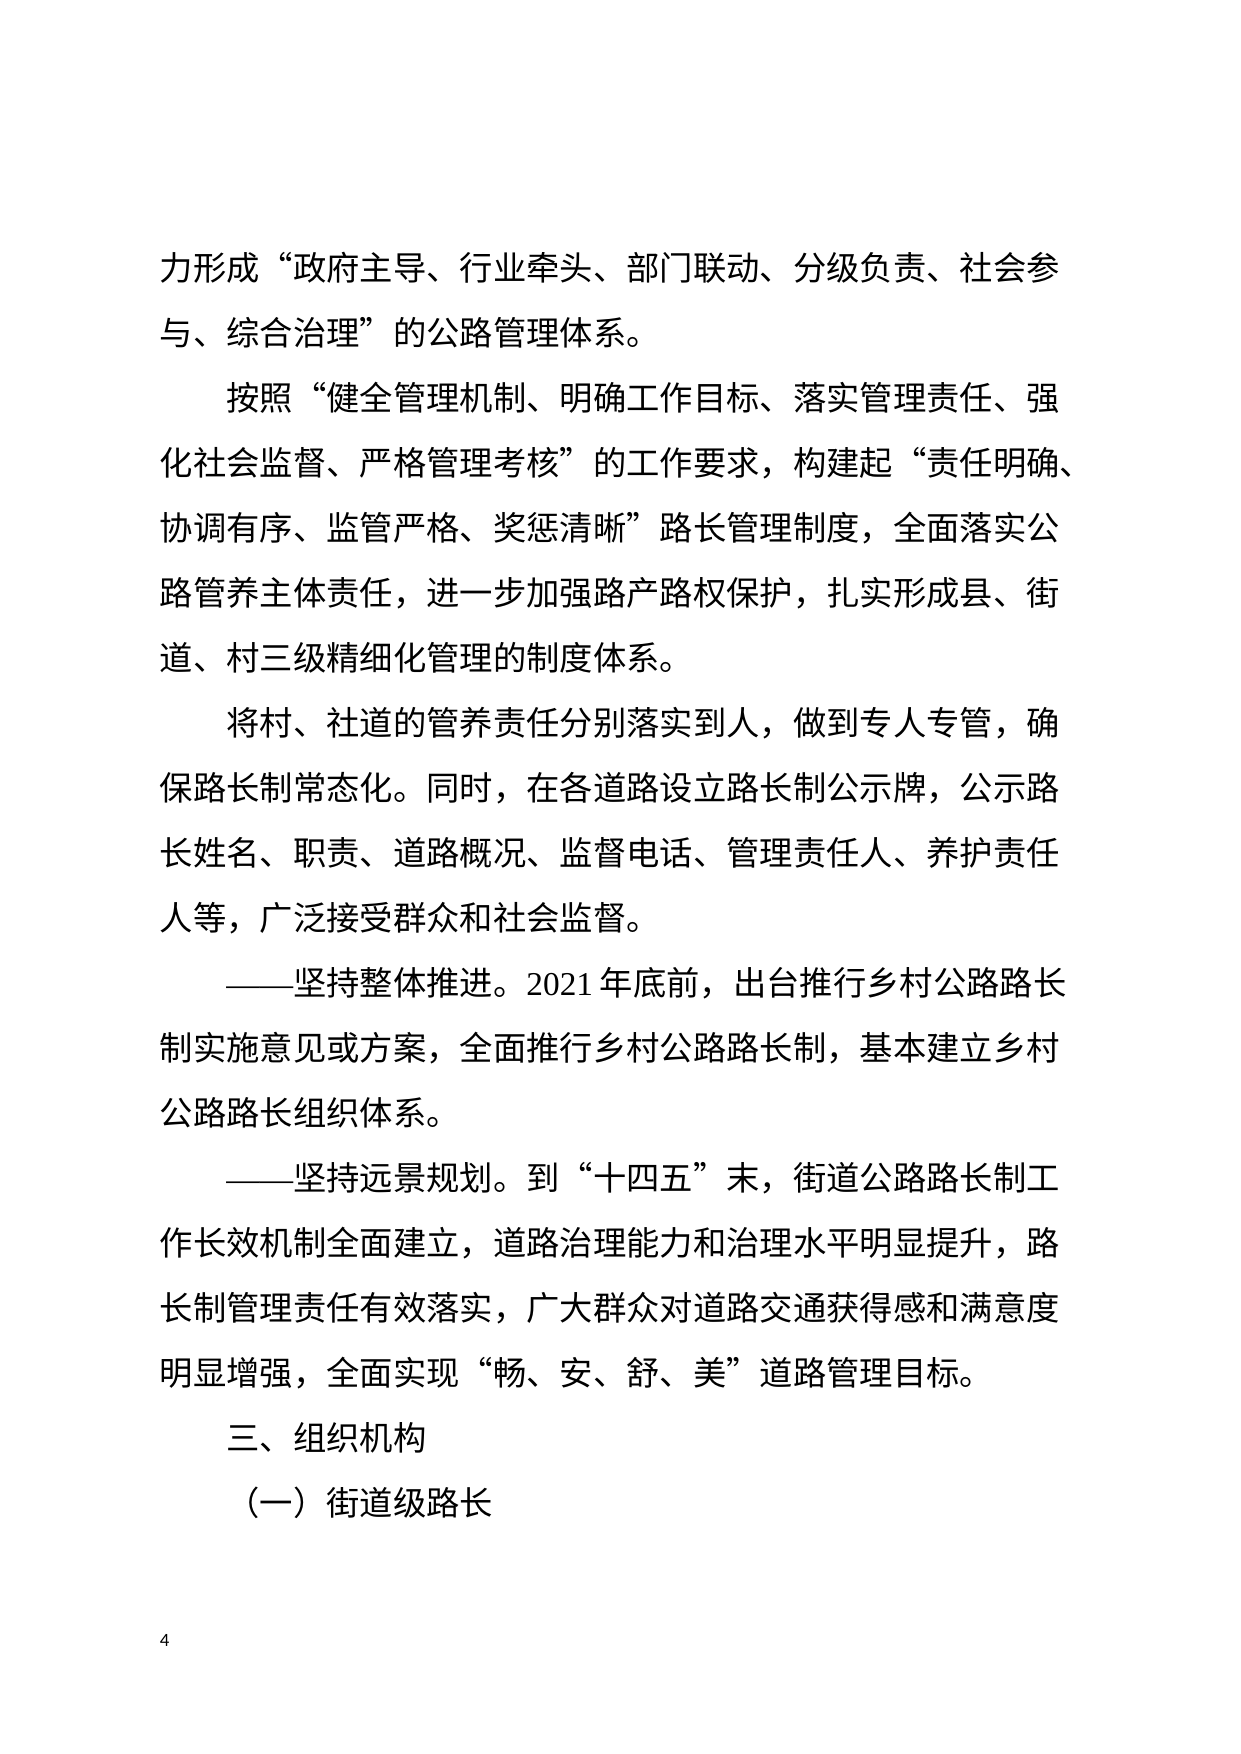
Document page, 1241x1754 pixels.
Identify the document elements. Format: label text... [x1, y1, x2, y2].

text 按照“健全管理机制、明确工作目标、落实管理责任、强化社会监督、严格管理考核”的工作要求，构建起“责任明确、协调有序、监管严格、奖惩清晰”路长管理制度，全面落实公路管养主体责任，进一步加强路产路权保护，扎实形成县、街道、村三级精细化管理的制度体系。 [159, 363, 1093, 688]
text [159, 233, 1093, 363]
text （一）街道级路长 [159, 1468, 1093, 1533]
text 将村、社道的管养责任分别落实到人，做到专人专管，确保路长制常态化。同时，在各道路设立路长制公示牌，公示路长姓名、职责、道路概况、监督电话、管理责任人、养护责任人等，广泛接受群众和社会监督。 [159, 688, 1093, 948]
text ——坚持整体推进。2021年底前，出台推行乡村公路路长制实施意见或方案，全面推行乡村公路路长制，基本建立乡村公路路长组织体系。 [159, 948, 1093, 1143]
text ——坚持远景规划。到“十四五”末，街道公路路长制工作长效机制全面建立，道路治理能力和治理水平明显提升，路长制管理责任有效落实，广大群众对道路交通获得感和满意度明显增强，全面实现“畅、安、舒、美”道路管理目标。 [159, 1143, 1093, 1403]
text 三、组织机构 [159, 1403, 1093, 1468]
